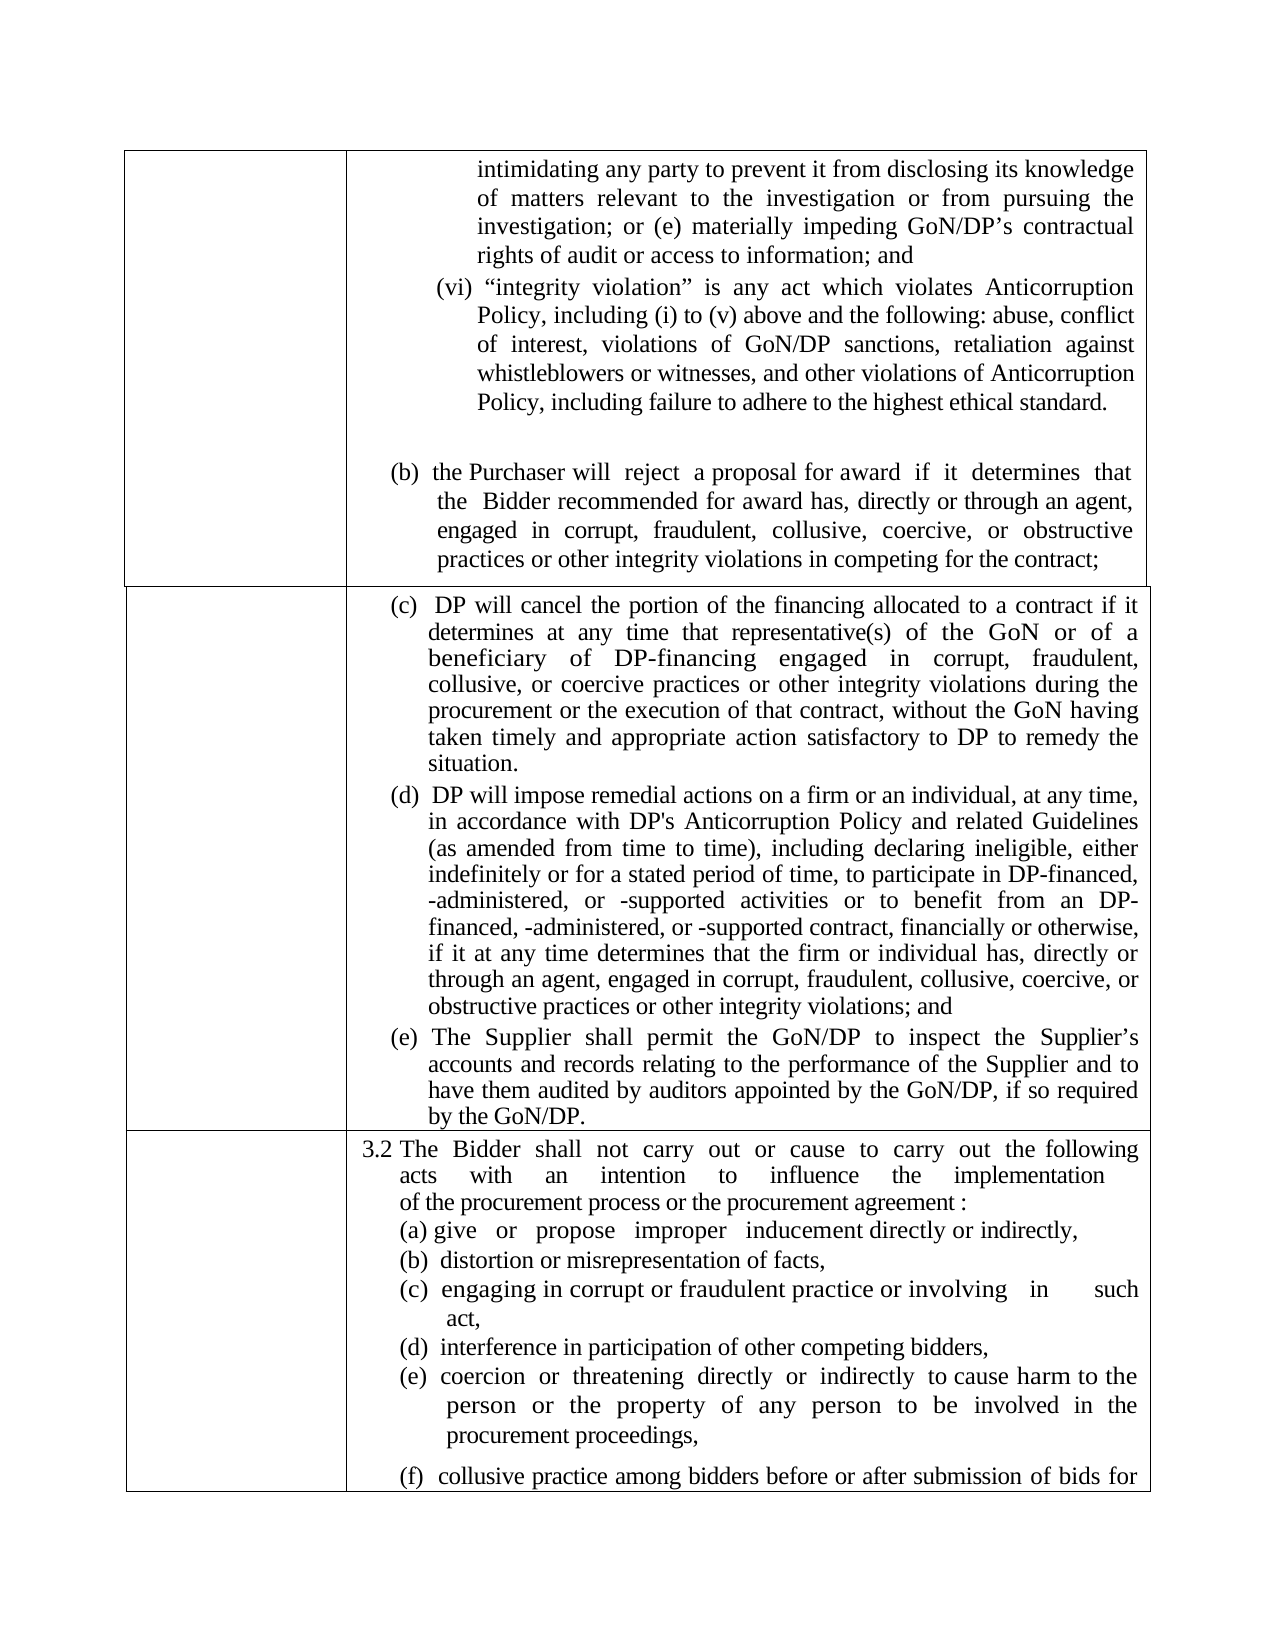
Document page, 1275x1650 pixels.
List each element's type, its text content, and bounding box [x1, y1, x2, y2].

table_cell [127, 1131, 346, 1491]
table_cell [347, 151, 1146, 586]
table_cell [127, 587, 346, 1130]
table_cell (c) DP will cancel the portion of the financing allocated to a contract if it determines at any time that representative(s) of the GoN or of a beneficiary of DP-financing engaged in corrupt, fraudulent, collusive, or coercive practices or other integrity violations during the procurement or the execution of that contract, without the GoN having taken timely and appropriate action satisfactory to DP to remedy the situation. (d) DP will impose remedial actions on a firm or an individual, at any time, in accordance with DP's Anticorruption Policy and related Guidelines (as amended from time to time), including declaring ineligible, either indefinitely or for a stated period of time, to participate in DP-financed, -administered, or -supported activities or to benefit from an DP-financed, -administered, or -supported contract, financially or otherwise, if it at any time determines that the firm or individual has, directly or through an agent, engaged in corrupt, fraudulent, collusive, coercive, or obstructive practices or other integrity violations; and (e) The Supplier shall permit the GoN/DP to inspect the Supplier’s accounts and records relating to the performance of the Supplier and to have them audited by auditors appointed by the GoN/DP, if so required by the GoN/DP. [347, 587, 1150, 1130]
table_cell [347, 1131, 1150, 1491]
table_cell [125, 151, 346, 586]
